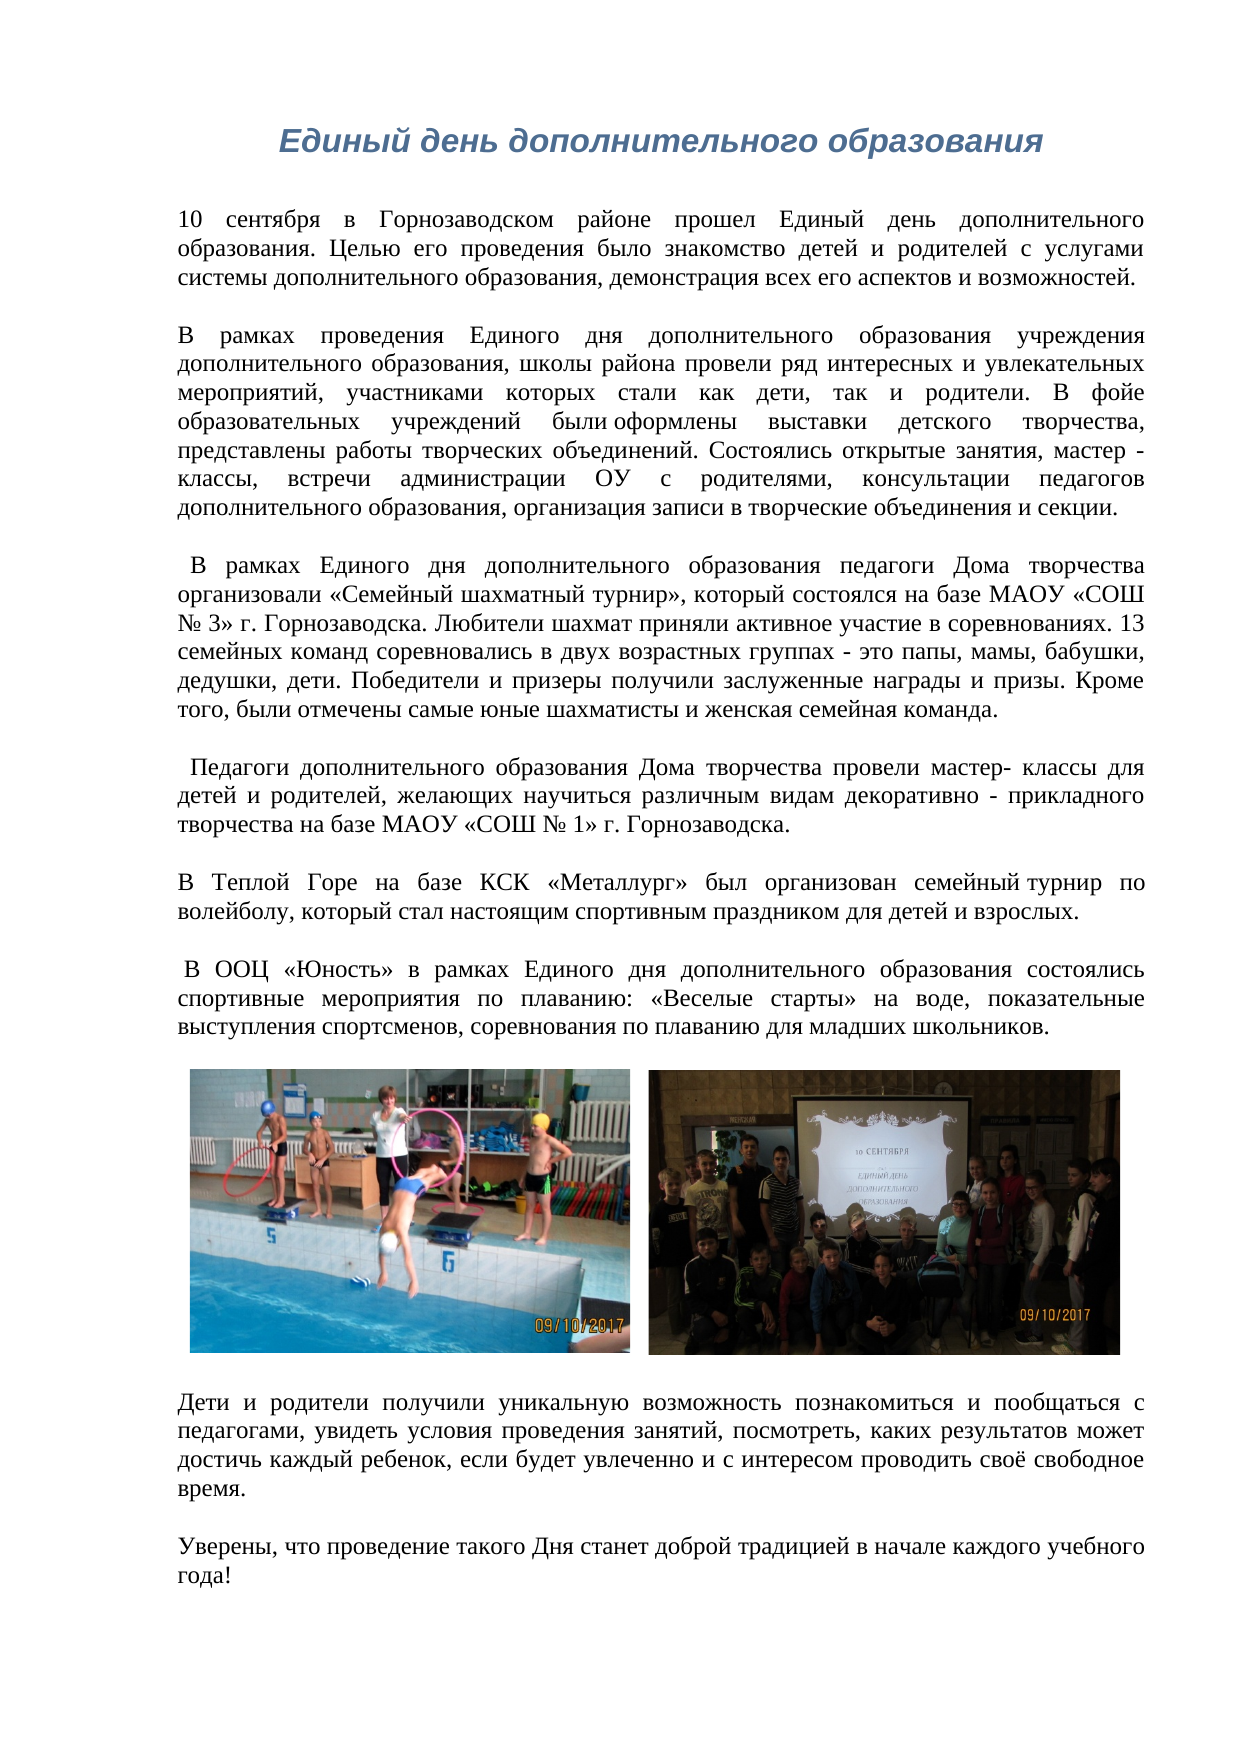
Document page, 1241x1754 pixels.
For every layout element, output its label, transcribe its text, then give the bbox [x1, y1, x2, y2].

picture [192, 1346, 205, 1350]
picture [189, 1069, 631, 1353]
picture [189, 1316, 196, 1331]
table_header Единый день дополнительного образования [174, 118, 1148, 201]
table_cell 10 сентября в Горнозаводском районе прошел Единый день дополнительного образования. Целью его проведения было знакомство детей и родителей с услугами системы дополнительного образования, демонстрация всех его аспектов и возможностей. В рамках проведения Единого дня дополнительного образования учреждения дополнительного образования, школы района провели ряд интересных и увлекательных мероприятий, участниками которых стали как дети, так и родители. В фойе образовательных учреждений были оформлены выставки детского творчества, представлены работы творческих объединений. Состоялись открытые занятия, мастер - классы, встречи администрации ОУ с родителями, консультации педагогов дополнительного образования, организация записи в творческие объединения и секции. В рамках Единого дня дополнительного образования педагоги Дома творчества организовали «Семейный шахматный турнир», который состоялся на базе МАОУ «СОШ № 3» г. Горнозаводска. Любители шахмат приняли активное участие в соревнованиях. 13 семейных команд соревновались в двух возрастных группах - это папы, мамы, бабушки, дедушки, дети. Победители и призеры получили заслуженные награды и призы. Кроме того, были отмечены самые юные шахматисты и женская семейная команда. Педагоги дополнительного образования Дома творчества провели мастер- классы для детей и родителей, желающих научиться различным видам декоративно - прикладного творчества на базе МАОУ «СОШ № 1» г. Горнозаводска. В Теплой Горе на базе КСК «Металлург» был организован семейный турнир по волейболу, который стал настоящим спортивным праздником для детей и взрослых. В ООЦ «Юность» в рамках Единого дня дополнительного образования состоялись спортивные мероприятия по плаванию: «Веселые старты» на воде, показательные выступления спортсменов, соревнования по плаванию для младших школьников. Дети и родители получили уникальную возможность познакомиться и пообщаться с педагогами, увидеть условия проведения занятий, посмотреть, каких результатов может достичь каждый ребенок, если будет увлеченно и с интересом проводить своё свободное время. Уверены, что проведение такого Дня станет доброй традицией в начале каждого учебного года! [174, 201, 1148, 1596]
picture [648, 1070, 1121, 1355]
